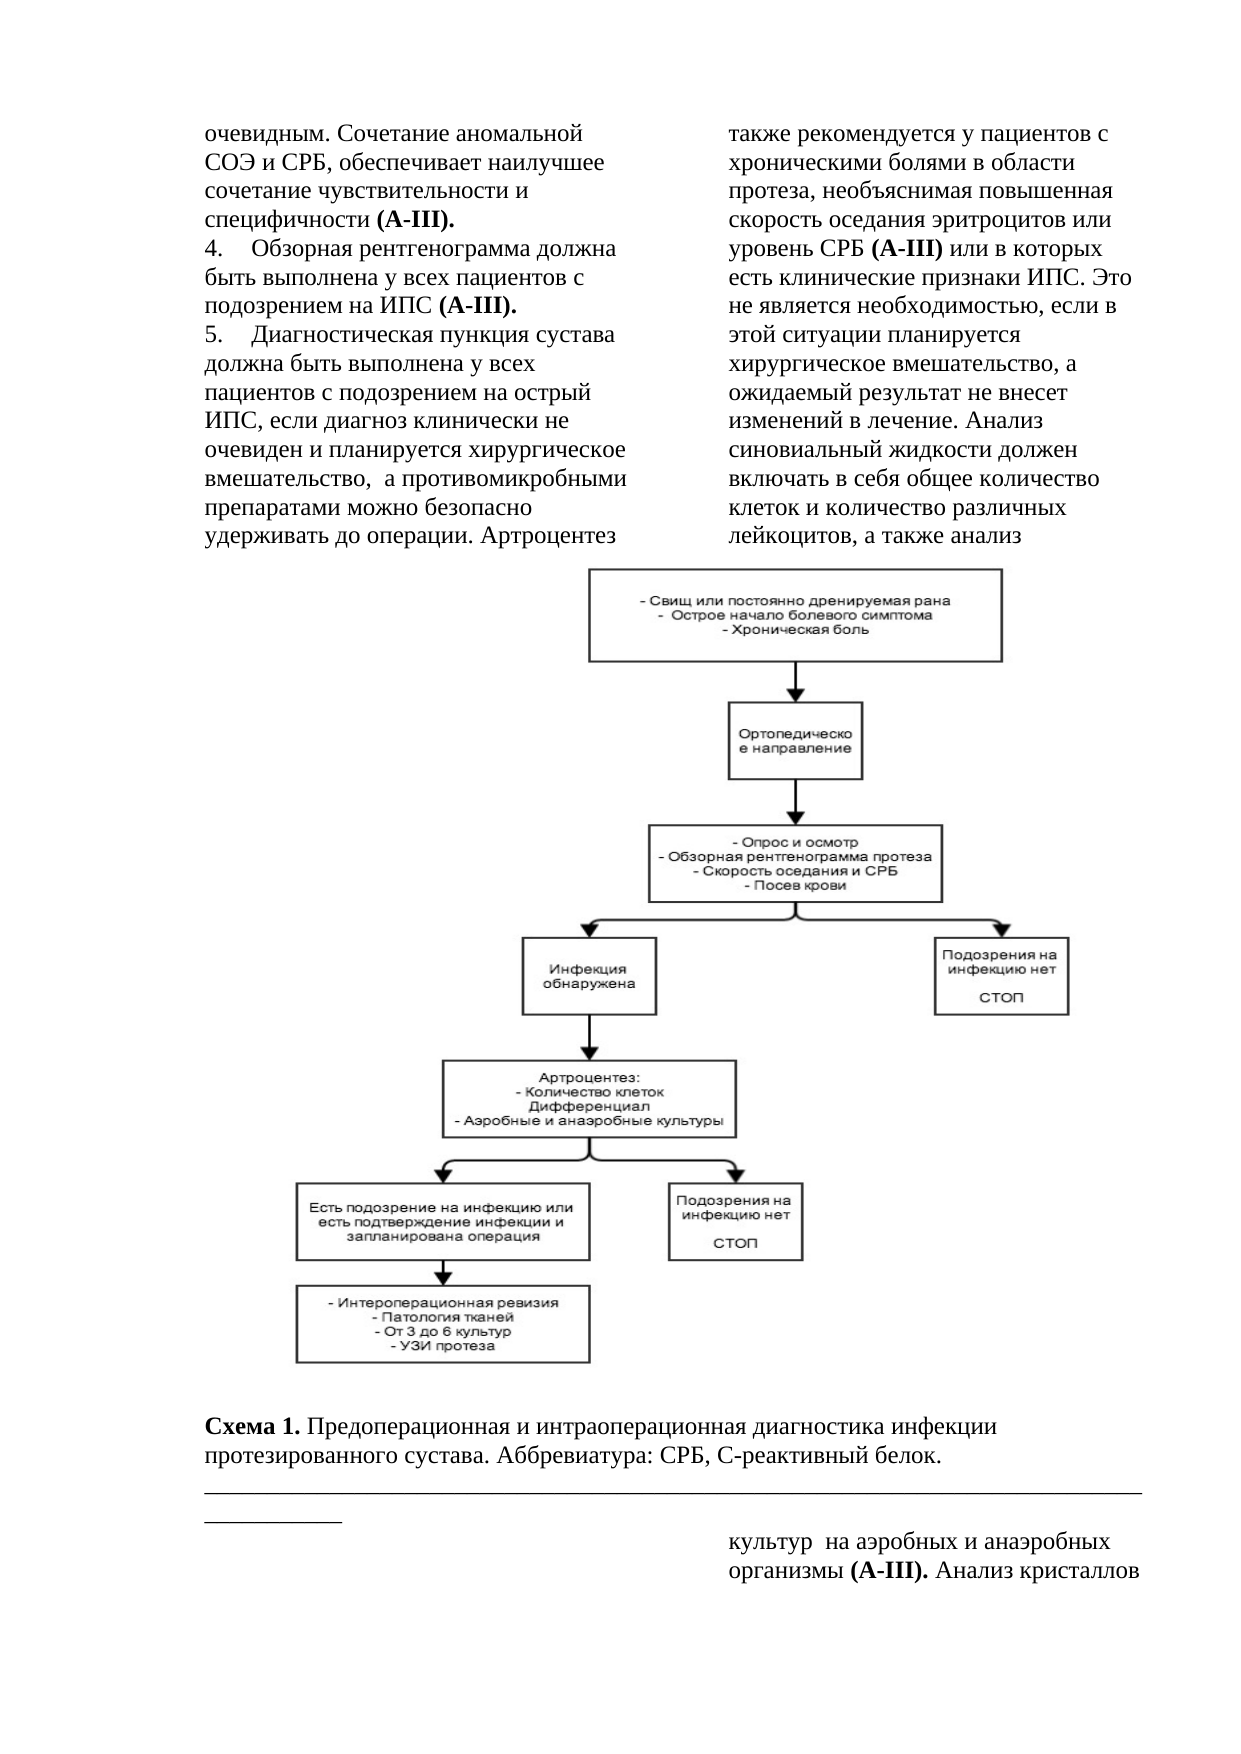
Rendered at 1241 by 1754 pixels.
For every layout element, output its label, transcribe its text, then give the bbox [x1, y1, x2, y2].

list Обзорная рентгенограмма должна быть выполнена у всех пациентов с подозрением на ИПС (A-III). [204, 233, 627, 319]
text ______________________________________________________________________________________ [204, 1468, 1152, 1526]
list Диагностическая пункция сустава должна быть выполнена у всех пациентов с подозрением на острый ИПС, если диагноз клинически не очевиден и планируется хирургическое вмешательство, а противомикробными препаратами можно безопасно удерживать до операции. Артроцентез также рекомендуется у пациентов с хроническими болями в области протеза, необъяснимая повышенная скорость оседания эритроцитов или уровень СРБ (A-III) или в которых есть клинические признаки ИПС. Это не является необходимостью, если в этой ситуации планируется хирургическое вмешательство, а ожидаемый результат не внесет изменений в лечение. Анализ синовиальный жидкости должен включать в себя общее количество клеток и количество различных лейкоцитов, а также анализ [204, 319, 627, 549]
text культур на аэробных и анаэробных организмы (А-III). Анализ кристаллов также может быть выполнен при наличии клинических показаний. [728, 1526, 1152, 1583]
picture [204, 549, 1095, 1383]
text Схема 1. Предоперационная и интраоперационная диагностика инфекции протезированного сустава. Аббревиатура: СРБ, С-реактивный белок. [204, 1411, 1152, 1468]
list Диагностическая пункция сустава должна быть выполнена у всех пациентов с подозрением на острый ИПС, если диагноз клинически не очевиден и планируется хирургическое вмешательство, а противомикробными препаратами можно безопасно удерживать до операции. Артроцентез также рекомендуется у пациентов с хроническими болями в области протеза, необъяснимая повышенная скорость оседания эритроцитов или уровень СРБ (A-III) или в которых есть клинические признаки ИПС. Это не является необходимостью, если в этой ситуации планируется хирургическое вмешательство, а ожидаемый результат не внесет изменений в лечение. Анализ синовиальный жидкости должен включать в себя общее количество клеток и количество различных лейкоцитов, а также анализ [728, 118, 1152, 549]
